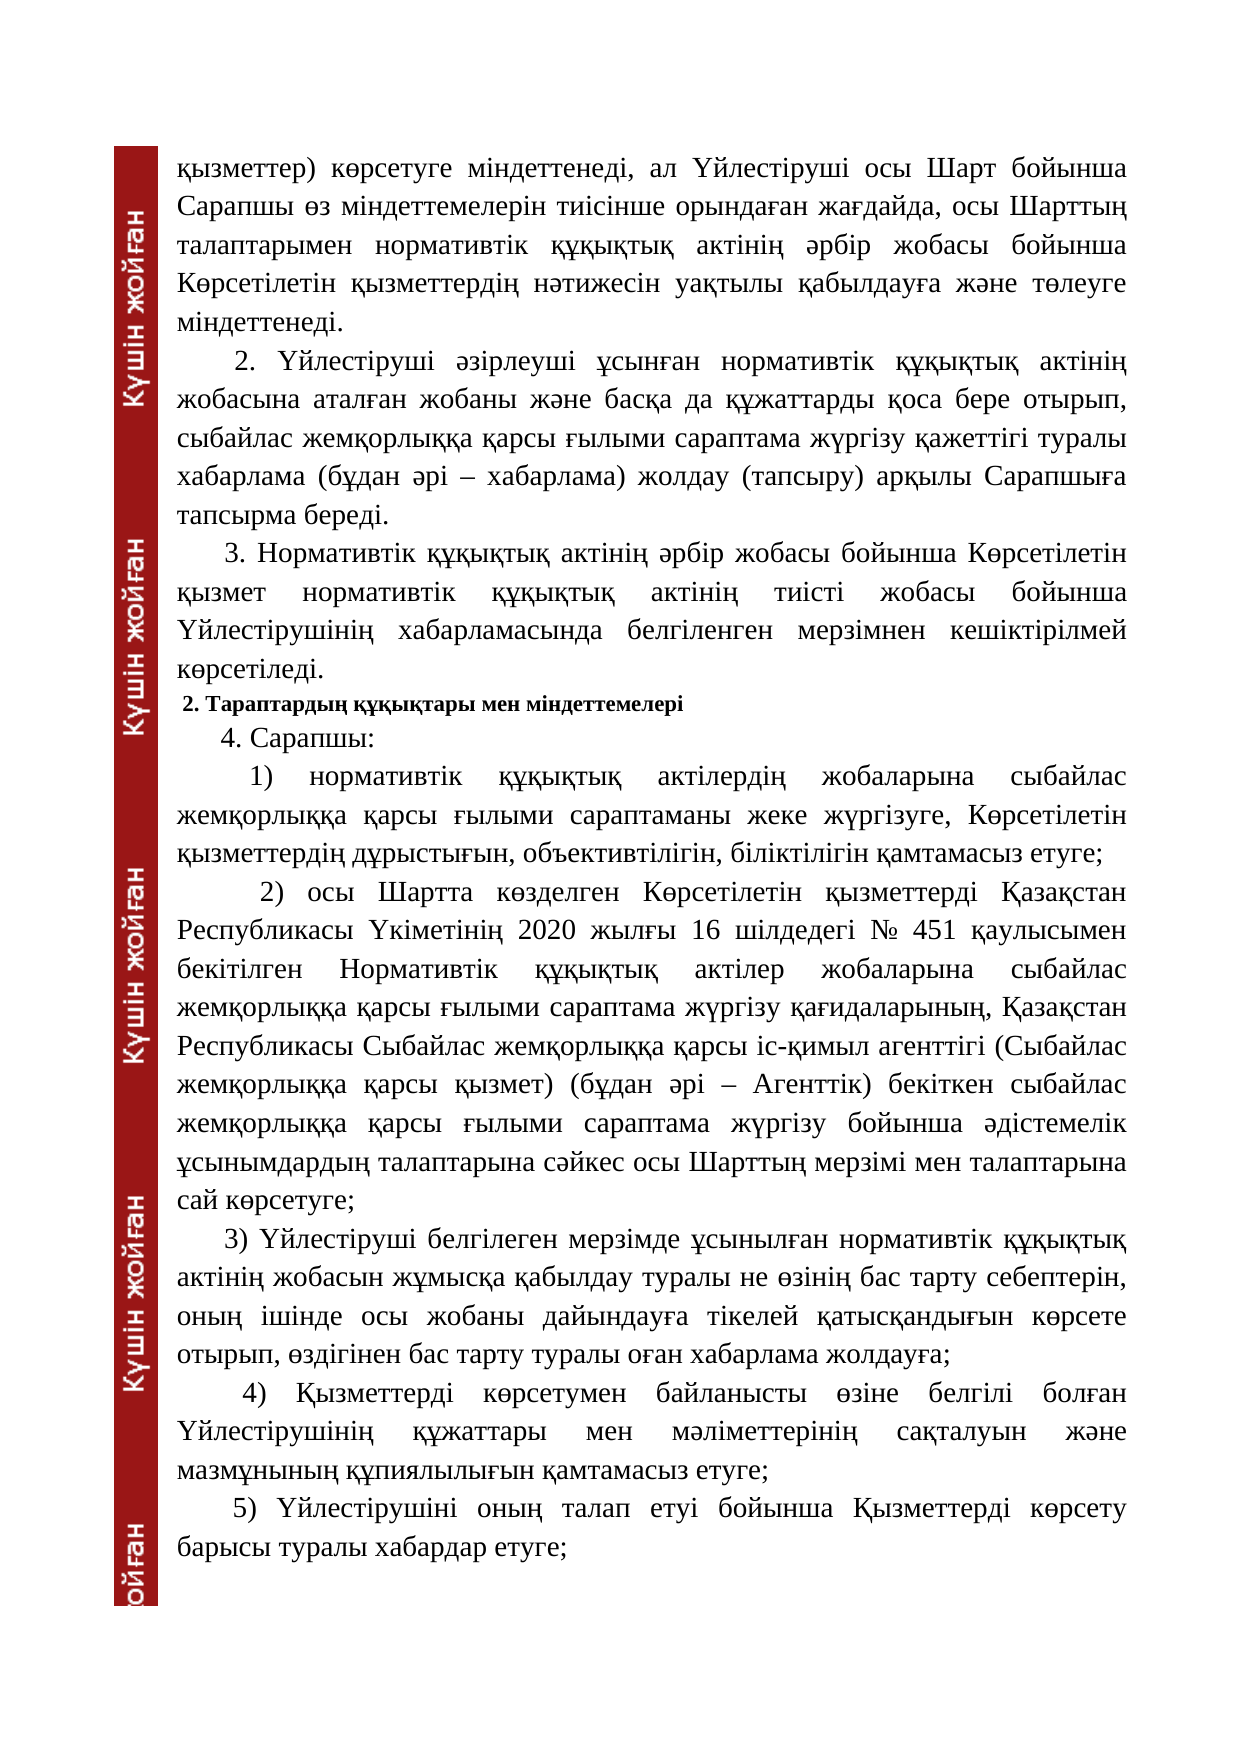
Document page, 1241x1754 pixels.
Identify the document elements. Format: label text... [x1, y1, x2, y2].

picture [114, 684, 158, 689]
picture [114, 1216, 158, 1221]
text 2. Тараптардың құқықтары мен мiндеттемелері [112, 689, 1128, 716]
picture [114, 530, 158, 535]
text 4) Қызметтерді көрсетумен байланысты өзіне белгілі болған Үйлестірушінің құжаттары мен мәліметтерінің сақталуын және мазмұнының құпиялылығын қамтамасыз етуге; [112, 1375, 1128, 1486]
picture [114, 1486, 158, 1491]
picture [114, 146, 158, 150]
text 2. Үйлестіруші әзірлеуші ұсынған нормативтік құқықтық актінің жобасына аталған жобаны және басқа да құжаттарды қоса бере отырып, сыбайлас жемқорлыққа қарсы ғылыми сараптама жүргізу қажеттігі туралы хабарлама (бұдан әрі – хабарлама) жолдау (тапсыру) арқылы Сарапшыға тапсырма береді. [112, 343, 1128, 530]
picture [114, 1370, 158, 1375]
text 1) нормативтік құқықтық актілердің жобаларына сыбайлас жемқорлыққа қарсы ғылыми сараптаманы жеке жүргізуге, Көрсетілетін қызметтердің дұрыстығын, объективтілігін, біліктілігін қамтамасыз етуге; [112, 758, 1128, 869]
text 3. Нормативтік құқықтық актінің әрбір жобасы бойынша Көрсетілетін қызмет нормативтік құқықтық актінің тиісті жобасы бойынша Үйлестірушінің хабарламасында белгіленген мерзімнен кешіктірілмей көрсетіледі. [112, 535, 1128, 684]
text 3) Үйлестіруші белгілеген мерзімде ұсынылған нормативтік құқықтық актінің жобасын жұмысқа қабылдау туралы не өзінің бас тарту себептерін, оның ішінде осы жобаны дайындауға тікелей қатысқандығын көрсете отырып, өздігінен бас тарту туралы оған хабарлама жолдауға; [112, 1221, 1128, 1370]
picture [114, 753, 158, 758]
text 5) Үйлестірушіні оның талап етуі бойынша Қызметтерді көрсету барысы туралы хабардар етуге; [112, 1491, 1128, 1563]
picture [114, 869, 158, 874]
picture [114, 338, 158, 343]
picture [114, 716, 158, 720]
picture [114, 1563, 158, 1606]
text 2) осы Шартта көзделген Көрсетілетін қызметтерді Қазақстан Республикасы Үкіметінің 2020 жылғы 16 шілдедегі № 451 қаулысымен бекітілген Нормативтік құқықтық актілер жобаларына сыбайлас жемқорлыққа қарсы ғылыми сараптама жүргізу қағидаларының, Қазақстан Республикасы Сыбайлас жемқорлыққа қарсы іс-қимыл агенттігі (Сыбайлас жемқорлыққа қарсы қызмет) (бұдан әрі – Агенттік) бекіткен сыбайлас жемқорлыққа қарсы ғылыми сараптама жүргізу бойынша әдістемелік ұсынымдардың талаптарына сәйкес осы Шарттың мерзімі мен талаптарына сай көрсетуге; [112, 874, 1128, 1216]
text 4. Сарапшы: [112, 720, 1128, 753]
